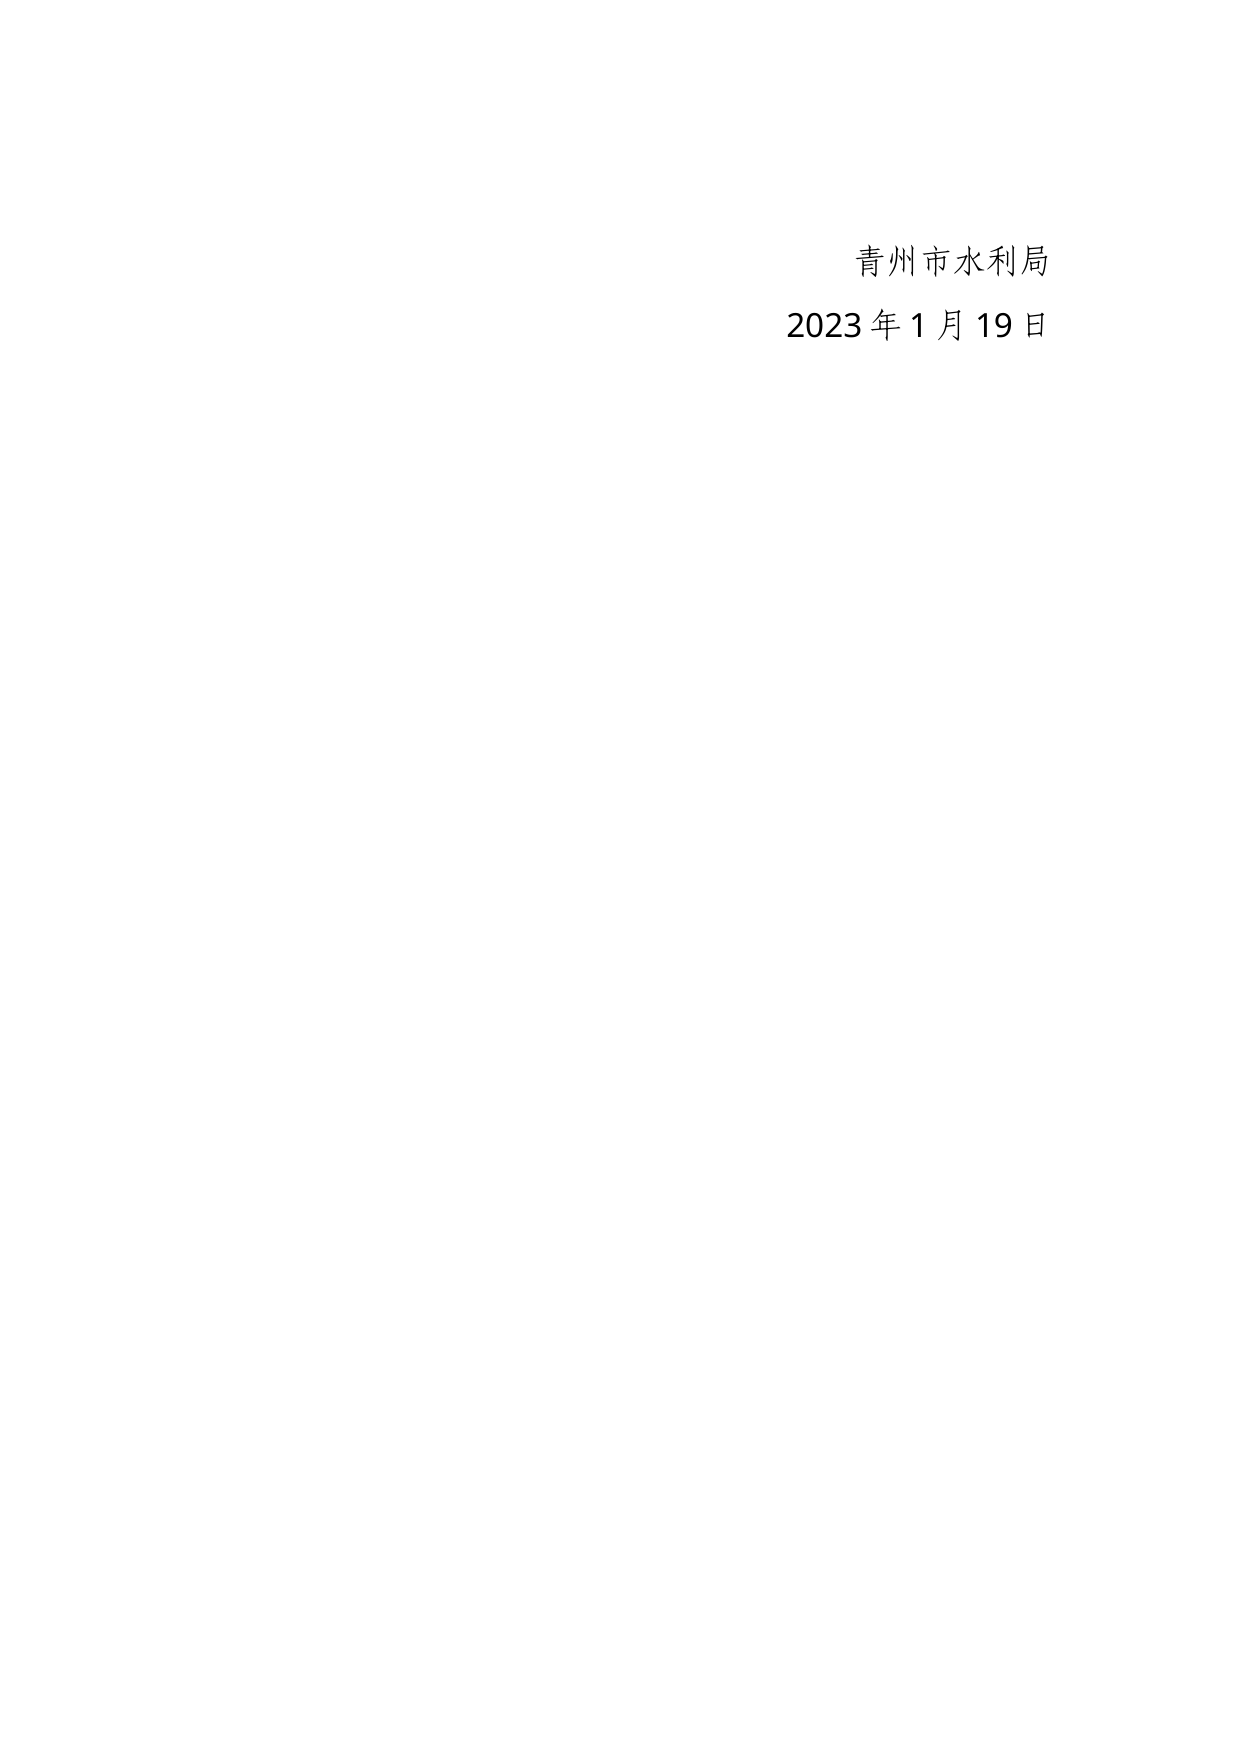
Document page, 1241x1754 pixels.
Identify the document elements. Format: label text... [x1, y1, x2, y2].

text 青州市水利局 [187, 227, 1053, 292]
text 2023年1月19日 [187, 292, 1053, 357]
